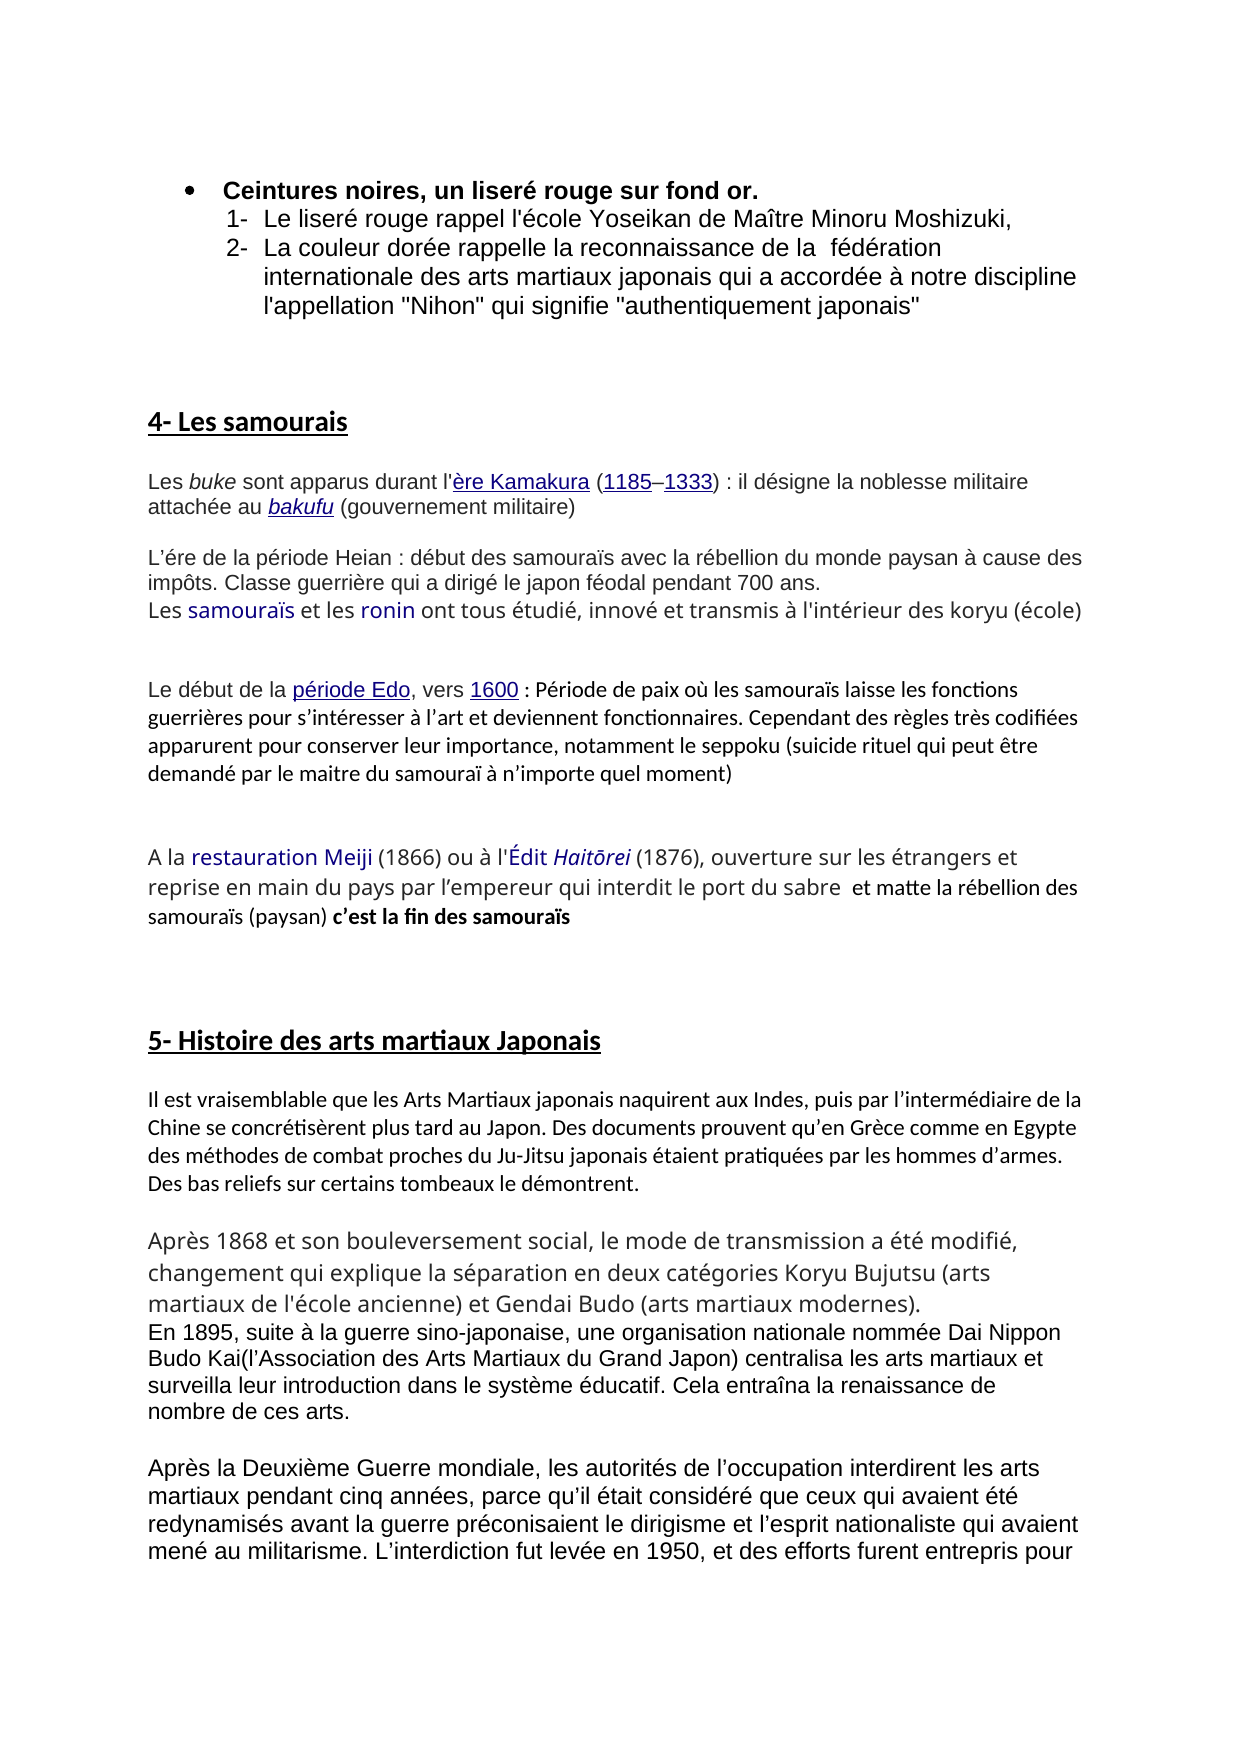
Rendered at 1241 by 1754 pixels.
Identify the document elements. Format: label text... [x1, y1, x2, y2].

text A la restauration Meiji (1866) ou à l'Édit Haitōrei (1876), ouverture sur les étrangers et reprise en main du pays par l’empereur qui interdit le port du sabre et matte la rébellion des samouraïs (paysan) c’est la fin des samouraïs [148, 842, 1093, 930]
text L’ére de la période Heian : début des samouraïs avec la rébellion du monde paysan à cause des impôts. Classe guerrière qui a dirigé le japon féodal pendant 700 ans. [148, 544, 1093, 595]
list Le liseré rouge rappel l'école Yoseikan de Maître Minoru Moshizuki, [226, 204, 1093, 233]
list Ceintures noires, un liseré rouge sur fond or. [185, 176, 1093, 204]
text Après 1868 et son bouleversement social, le mode de transmission a été modifié, changement qui explique la séparation en deux catégories Koryu Bujutsu (arts martiaux de l'école ancienne) et Gendai Budo (arts martiaux modernes). [148, 1225, 1093, 1319]
text surveilla leur introduction dans le système éducatif. Cela entraîna la renaissance de [148, 1372, 1093, 1398]
text Budo Kai(l’Association des Arts Martiaux du Grand Japon) centralisa les arts martiaux et [148, 1345, 1093, 1372]
text Il est vraisemblable que les Arts Martiaux japonais naquirent aux Indes, puis par l’intermédiaire de la Chine se concrétisèrent plus tard au Japon. Des documents prouvent qu’en Grèce comme en Egypte des méthodes de combat proches du Ju-Jitsu japonais étaient pratiquées par les hommes d’armes. Des bas reliefs sur certains tombeaux le démontrent. [148, 1085, 1093, 1197]
text nombre de ces arts. [148, 1398, 1093, 1424]
text Le début de la période Edo, vers 1600 : Période de paix où les samouraïs laisse les fonctions guerrières pour s’intéresser à l’art et deviennent fonctionnaires. Cependant des règles très codifiées apparurent pour conserver leur importance, notamment le seppoku (suicide rituel qui peut être demandé par le maitre du samouraï à n’importe quel moment) [148, 675, 1093, 787]
text redynamisés avant la guerre préconisaient le dirigisme et l’esprit nationaliste qui avaient [148, 1509, 1093, 1537]
text 5- Histoire des arts martiaux Japonais [148, 1022, 1093, 1057]
text 4- Les samourais [148, 403, 1093, 439]
text mené au militarisme. L’interdiction fut levée en 1950, et des efforts furent entrepris pour [148, 1537, 1093, 1565]
text Les samouraïs et les ronin ont tous étudié, innové et transmis à l'intérieur des koryu (école) [148, 595, 1093, 625]
text martiaux pendant cinq années, parce qu’il était considéré que ceux qui avaient été [148, 1482, 1093, 1509]
text Les buke sont apparus durant l'ère Kamakura (1185–1333) : il désigne la noblesse militaire attachée au bakufu (gouvernement militaire) [576, 469, 1093, 519]
list La couleur dorée rappelle la reconnaissance de la fédération internationale des arts martiaux japonais qui a accordée à notre discipline l'appellation "Nihon" qui signifie "authentiquement japonais" [226, 233, 1093, 319]
text Après la Deuxième Guerre mondiale, les autorités de l’occupation interdirent les arts [148, 1454, 1093, 1482]
text En 1895, suite à la guerre sino-japonaise, une organisation nationale nommée Dai Nippon [148, 1319, 1093, 1345]
